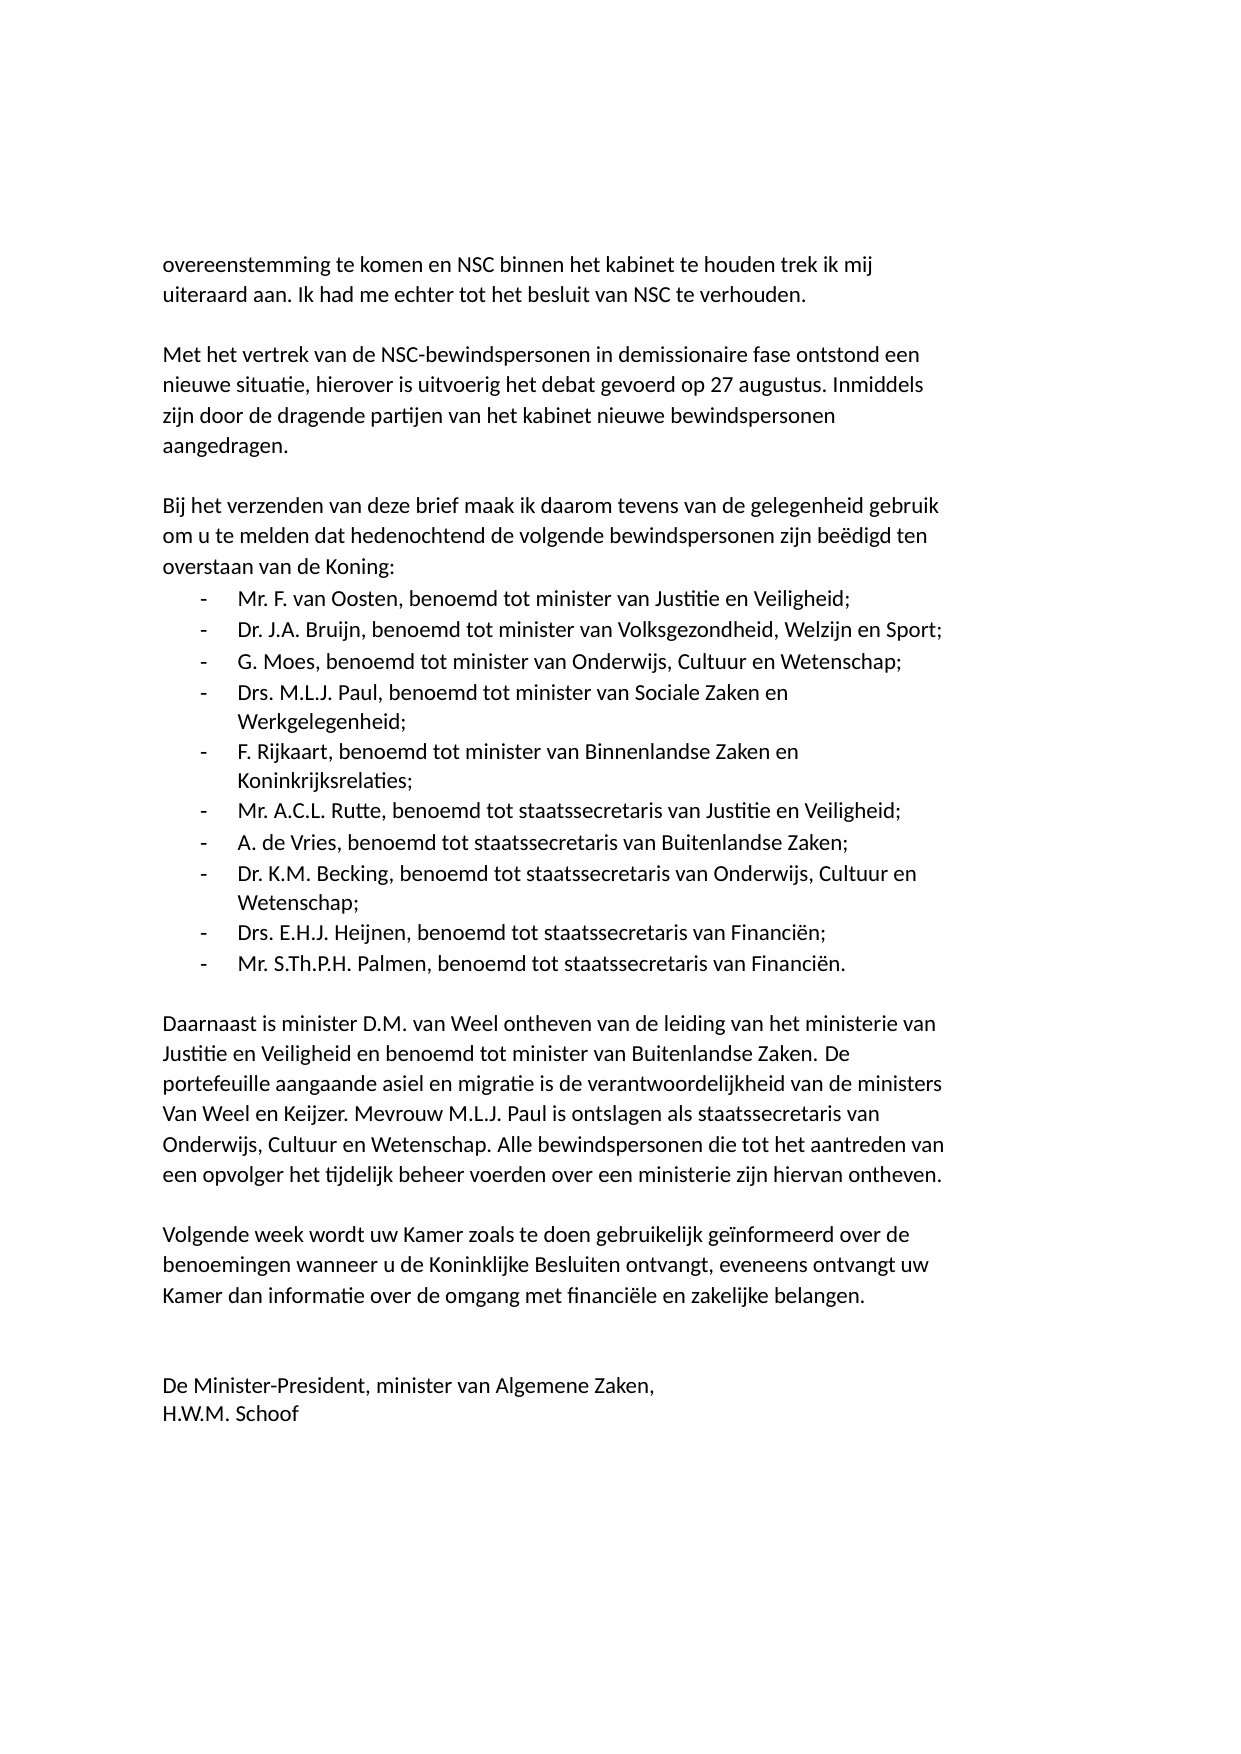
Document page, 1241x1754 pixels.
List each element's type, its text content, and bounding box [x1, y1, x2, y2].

list A. de Vries, benoemd tot staatssecretaris van Buitenlandse Zaken; [200, 826, 947, 857]
text Met het vertrek van de NSC-bewindspersonen in demissionaire fase ontstond een nieuwe situatie, hierover is uitvoerig het debat gevoerd op 27 augustus. Inmiddels zijn door de dragende partijen van het kabinet nieuwe bewindspersonen aangedragen. [162, 340, 947, 459]
list G. Moes, benoemd tot minister van Onderwijs, Cultuur en Wetenschap; [200, 644, 947, 676]
list Drs. E.H.J. Heijnen, benoemd tot staatssecretaris van Financiën; [200, 916, 947, 947]
list Dr. K.M. Becking, benoemd tot staatssecretaris van Onderwijs, Cultuur en Wetenschap; [200, 857, 947, 916]
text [162, 250, 947, 308]
list F. Rijkaart, benoemd tot minister van Binnenlandse Zaken en Koninkrijksrelaties; [200, 735, 947, 794]
list Drs. M.L.J. Paul, benoemd tot minister van Sociale Zaken en Werkgelegenheid; [200, 676, 947, 735]
text Bij het verzenden van deze brief maak ik daarom tevens van de gelegenheid gebruik om u te melden dat hedenochtend de volgende bewindspersonen zijn beëdigd ten overstaan van de Koning: [162, 461, 947, 580]
text Daarnaast is minister D.M. van Weel ontheven van de leiding van het ministerie van Justitie en Veiligheid en benoemd tot minister van Buitenlandse Zaken. De portefeuille aangaande asiel en migratie is de verantwoordelijkheid van de ministers Van Weel en Keijzer. Mevrouw M.L.J. Paul is ontslagen als staatssecretaris van Onderwijs, Cultuur en Wetenschap. Alle bewindspersonen die tot het aantreden van een opvolger het tijdelijk beheer voerden over een ministerie zijn hiervan ontheven. [162, 1009, 947, 1188]
list Mr. S.Th.P.H. Palmen, benoemd tot staatssecretaris van Financiën. [200, 947, 947, 979]
text De Minister-President, minister van Algemene Zaken, [162, 1371, 947, 1399]
text H.W.M. Schoof [162, 1399, 947, 1427]
list Mr. F. van Oosten, benoemd tot minister van Justitie en Veiligheid; [200, 582, 947, 613]
list Dr. J.A. Bruijn, benoemd tot minister van Volksgezondheid, Welzijn en Sport; [200, 613, 947, 644]
list Mr. A.C.L. Rutte, benoemd tot staatssecretaris van Justitie en Veiligheid; [200, 794, 947, 826]
text Volgende week wordt uw Kamer zoals te doen gebruikelijk geïnformeerd over de benoemingen wanneer u de Koninklijke Besluiten ontvangt, eveneens ontvangt uw Kamer dan informatie over de omgang met financiële en zakelijke belangen. [162, 1220, 947, 1309]
